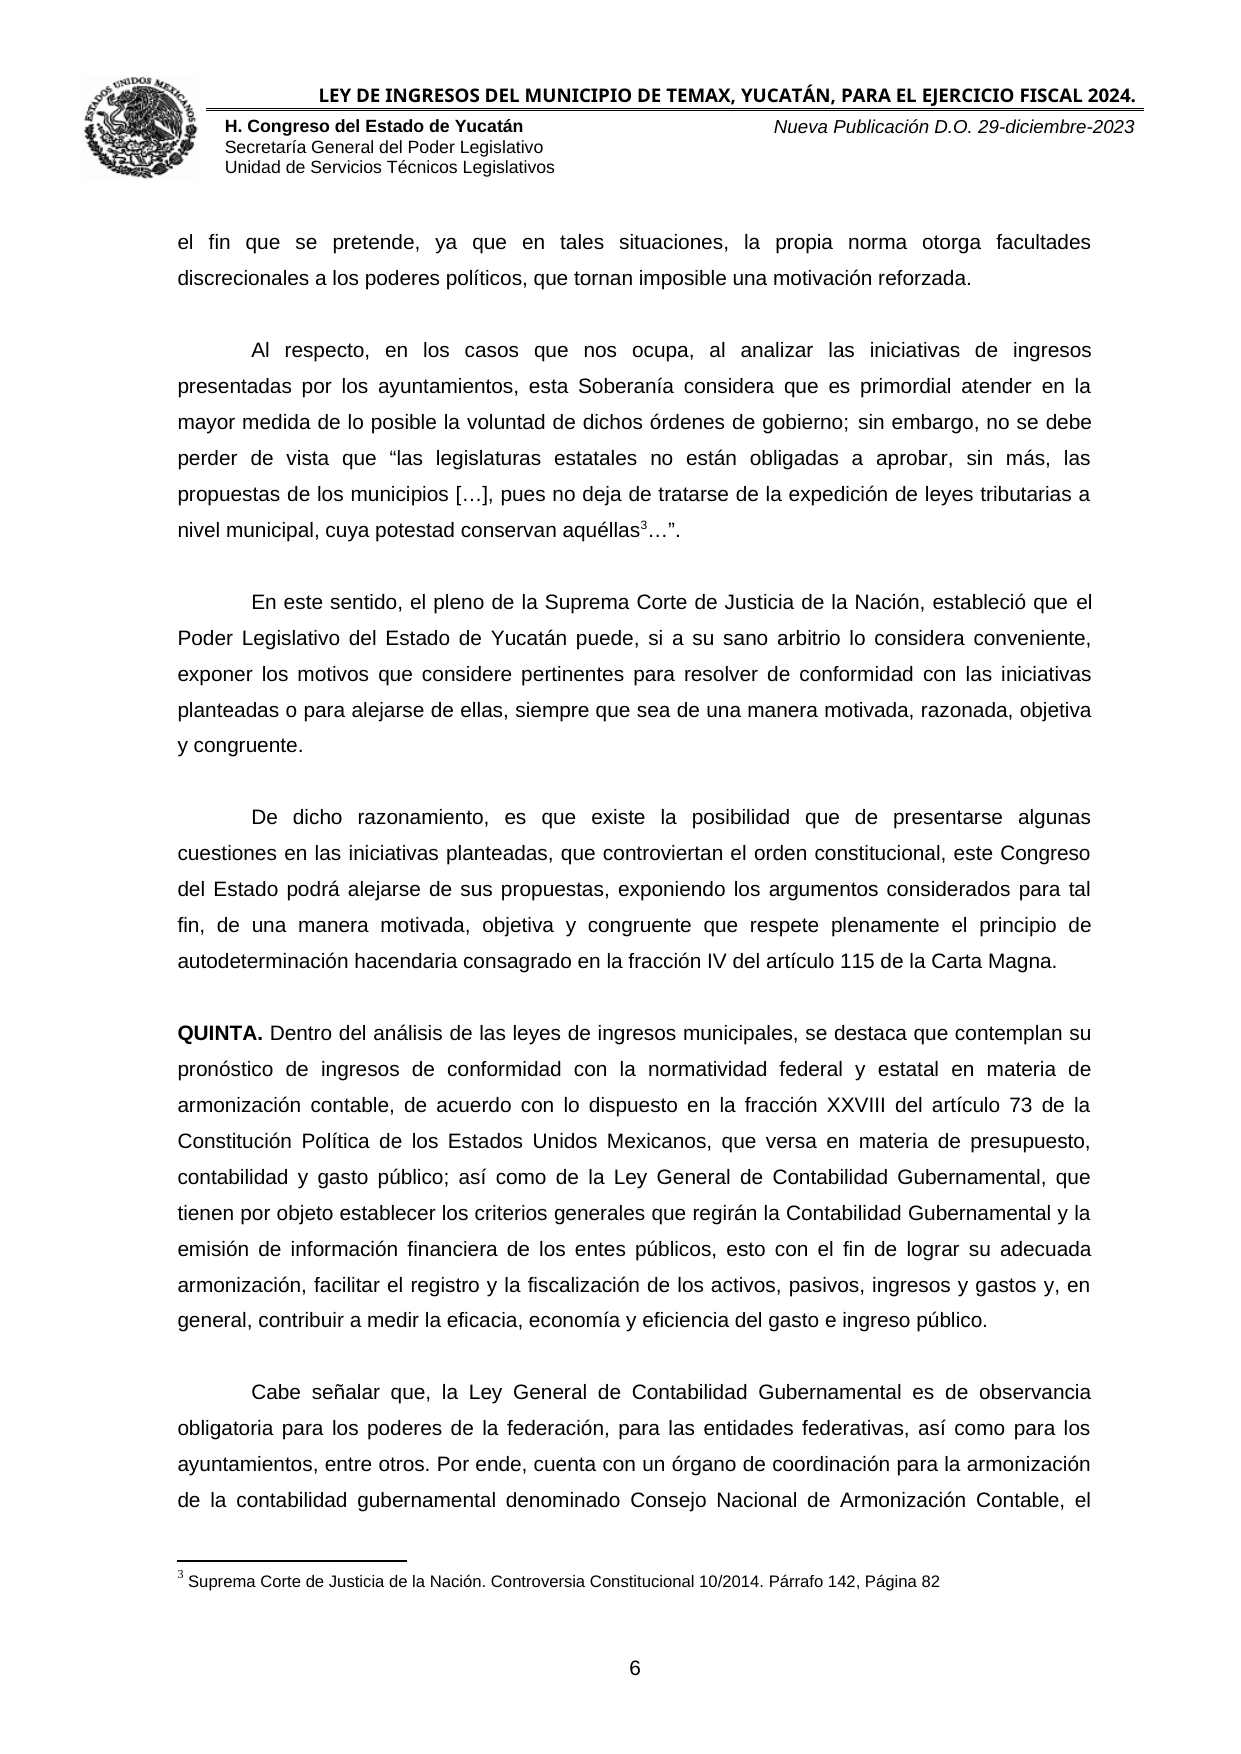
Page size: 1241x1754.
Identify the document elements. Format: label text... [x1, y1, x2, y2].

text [177, 1380, 1092, 1512]
text QUINTA. Dentro del análisis de las leyes de ingresos municipales, se destaca que contemplan su pronóstico de ingresos de conformidad con la normatividad federal y estatal en materia de armonización contable, de acuerdo con lo dispuesto en la fracción XXVIII del artículo 73 de la Constitución Política de los Estados Unidos Mexicanos, que versa en materia de presupuesto, contabilidad y gasto público; así como de la Ley General de Contabilidad Gubernamental, que tienen por objeto establecer los criterios generales que regirán la Contabilidad Gubernamental y la emisión de información financiera de los entes públicos, esto con el fin de lograr su adecuada armonización, facilitar el registro y la fiscalización de los activos, pasivos, ingresos y gastos y, en general, contribuir a medir la eficacia, economía y eficiencia del gasto e ingreso público. [177, 1021, 1092, 1332]
text En este sentido, el pleno de la Suprema Corte de Justicia de la Nación, estableció que el Poder Legislativo del Estado de Yucatán puede, si a su sano arbitrio lo considera conveniente, exponer los motivos que considere pertinentes para resolver de conformidad con las iniciativas planteadas o para alejarse de ellas, siempre que sea de una manera motivada, razonada, objetiva y congruente. [177, 589, 1092, 757]
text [177, 230, 1092, 290]
text Al respecto, en los casos que nos ocupa, al analizar las iniciativas de ingresos presentadas por los ayuntamientos, esta Soberanía considera que es primordial atender en la mayor medida de lo posible la voluntad de dichos órdenes de gobierno; sin embargo, no se debe perder de vista que “las legislaturas estatales no están obligadas a aprobar, sin más, las propuestas de los municipios […], pues no deja de tratarse de la expedición de leyes tributarias a nivel municipal, cuya potestad conservan aquéllas…”. [177, 338, 1092, 542]
text De dicho razonamiento, es que existe la posibilidad que de presentarse algunas cuestiones en las iniciativas planteadas, que controviertan el orden constitucional, este Congreso del Estado podrá alejarse de sus propuestas, exponiendo los argumentos considerados para tal fin, de una manera motivada, objetiva y congruente que respete plenamente el principio de autodeterminación hacendaria consagrado en la fracción IV del artículo 115 de la Carta Magna. [177, 805, 1092, 973]
